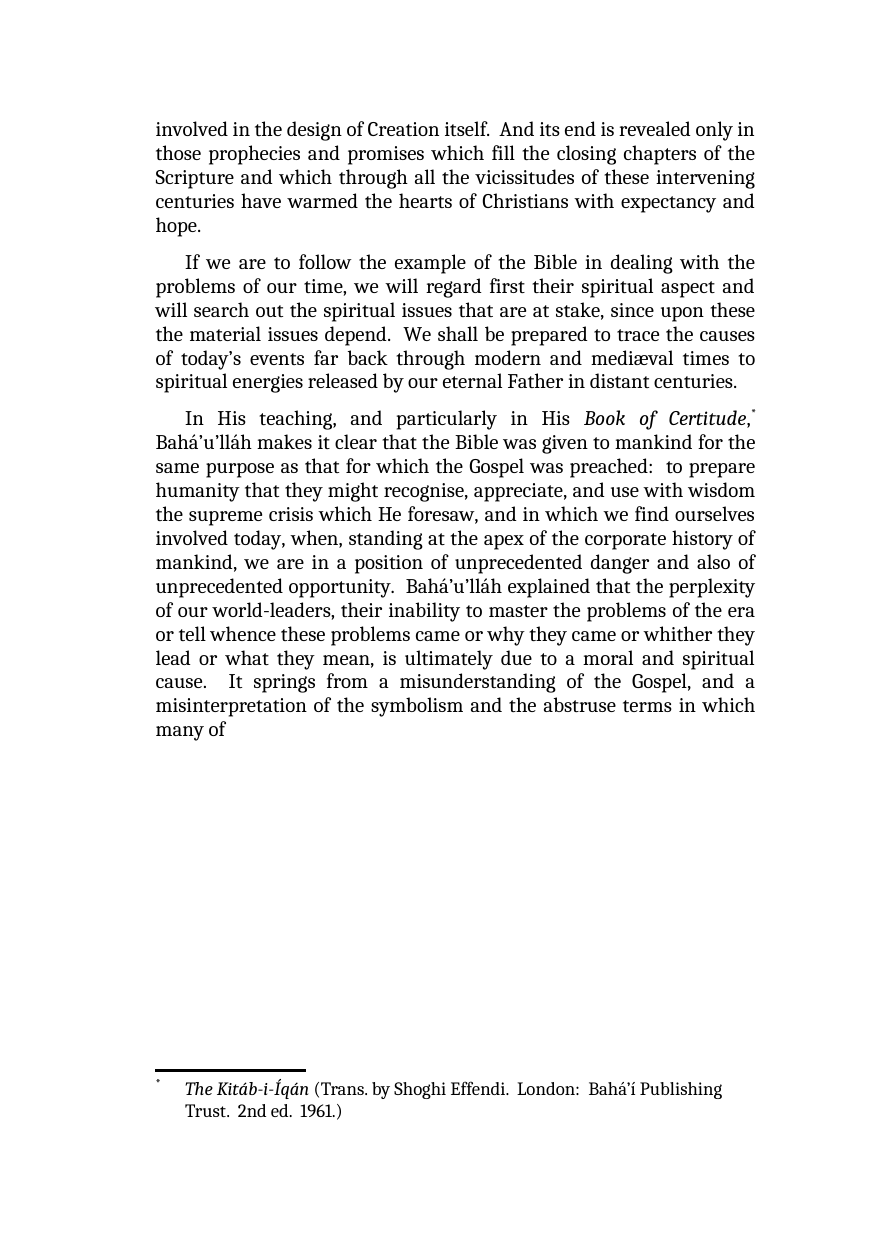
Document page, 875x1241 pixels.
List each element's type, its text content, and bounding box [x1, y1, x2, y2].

text involved in the design of Creation itself. And its end is revealed only in those prophecies and promises which fill the closing chapters of the Scripture and which through all the vicissitudes of these intervening centuries have warmed the hearts of Christians with expectancy and hope. [155, 118, 756, 238]
text In His teaching, and particularly in His Book of Certitude, Bahá’u’lláh makes it clear that the Bible was given to mankind for the same purpose as that for which the Gospel was preached: to prepare humanity that they might recognise, appreciate, and use with wisdom the supreme crisis which He foresaw, and in which we find ourselves involved today, when, standing at the apex of the corporate history of mankind, we are in a position of unprecedented danger and also of unprecedented opportunity. Bahá’u’lláh explained that the perplexity of our world-leaders, their inability to master the problems of the era or tell whence these problems came or why they came or whither they lead or what they mean, is ultimately due to a moral and spiritual cause. It springs from a misunderstanding of the Gospel, and a misinterpretation of the symbolism and the abstruse terms in which many of [155, 407, 756, 742]
text If we are to follow the example of the Bible in dealing with the problems of our time, we will regard first their spiritual aspect and will search out the spiritual issues that are at stake, since upon these the material issues depend. We shall be prepared to trace the causes of today’s events far back through modern and mediæval times to spiritual energies released by our eternal Father in distant centuries. [155, 250, 756, 394]
